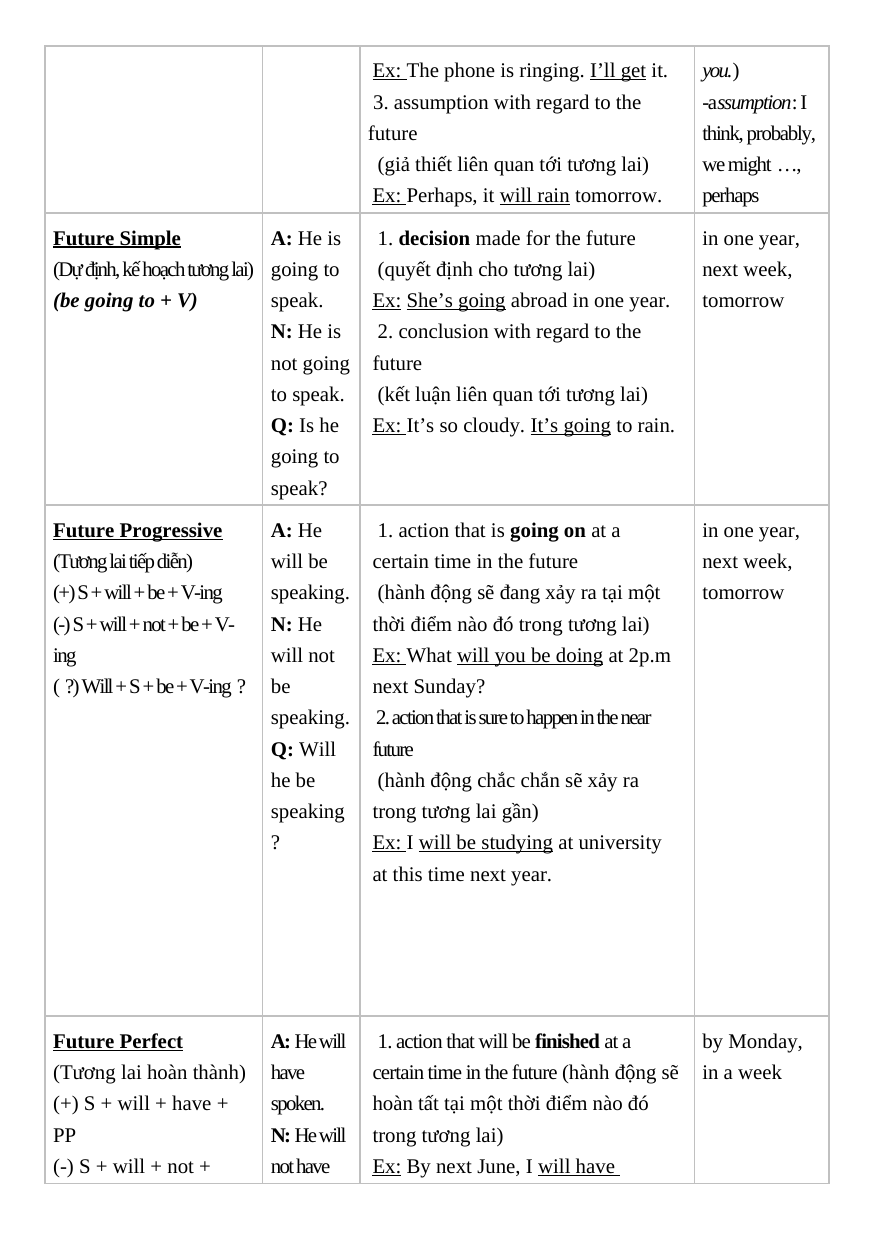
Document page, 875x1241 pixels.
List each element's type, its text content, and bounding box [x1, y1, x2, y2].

table_cell A: He will be speaking. N: He will not be speaking. Q: Will he be speaking? [263, 506, 359, 1015]
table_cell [46, 47, 262, 212]
table_cell in one year, next week, tomorrow [695, 506, 828, 1015]
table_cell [695, 47, 828, 212]
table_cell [361, 47, 694, 212]
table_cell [263, 47, 359, 212]
table_cell in one year, next week, tomorrow [695, 214, 828, 504]
table_cell 1. action that is going on at a certain time in the future (hành động sẽ đang xảy ra tại một thời điểm nào đó trong tương lai) Ex: What will you be doing at 2p.m next Sunday? 2. action that is sure to happen in the near future (hành động chắc chắn sẽ xảy ra trong tương lai gần) Ex: I will be studying at university at this time next year. [361, 506, 694, 1015]
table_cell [361, 1017, 694, 1182]
table_cell 1. decision made for the future (quyết định cho tương lai) Ex: She’s going abroad in one year. 2. conclusion with regard to the future (kết luận liên quan tới tương lai) Ex: It’s so cloudy. It’s going to rain. [361, 214, 694, 504]
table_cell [263, 1017, 359, 1182]
table_cell Future Simple (Dự định, kế hoạch tương lai) (be going to + V) [46, 214, 262, 504]
table_cell A: He is going to speak. N: He is not going to speak. Q: Is he going to speak? [263, 214, 359, 504]
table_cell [46, 1017, 262, 1182]
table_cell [695, 1017, 828, 1182]
table_cell Future Progressive (Tương lai tiếp diễn) (+) S + will + be + V-ing (-) S + will + not + be + V-ing ( ?) Will + S + be + V-ing ? [46, 506, 262, 1015]
